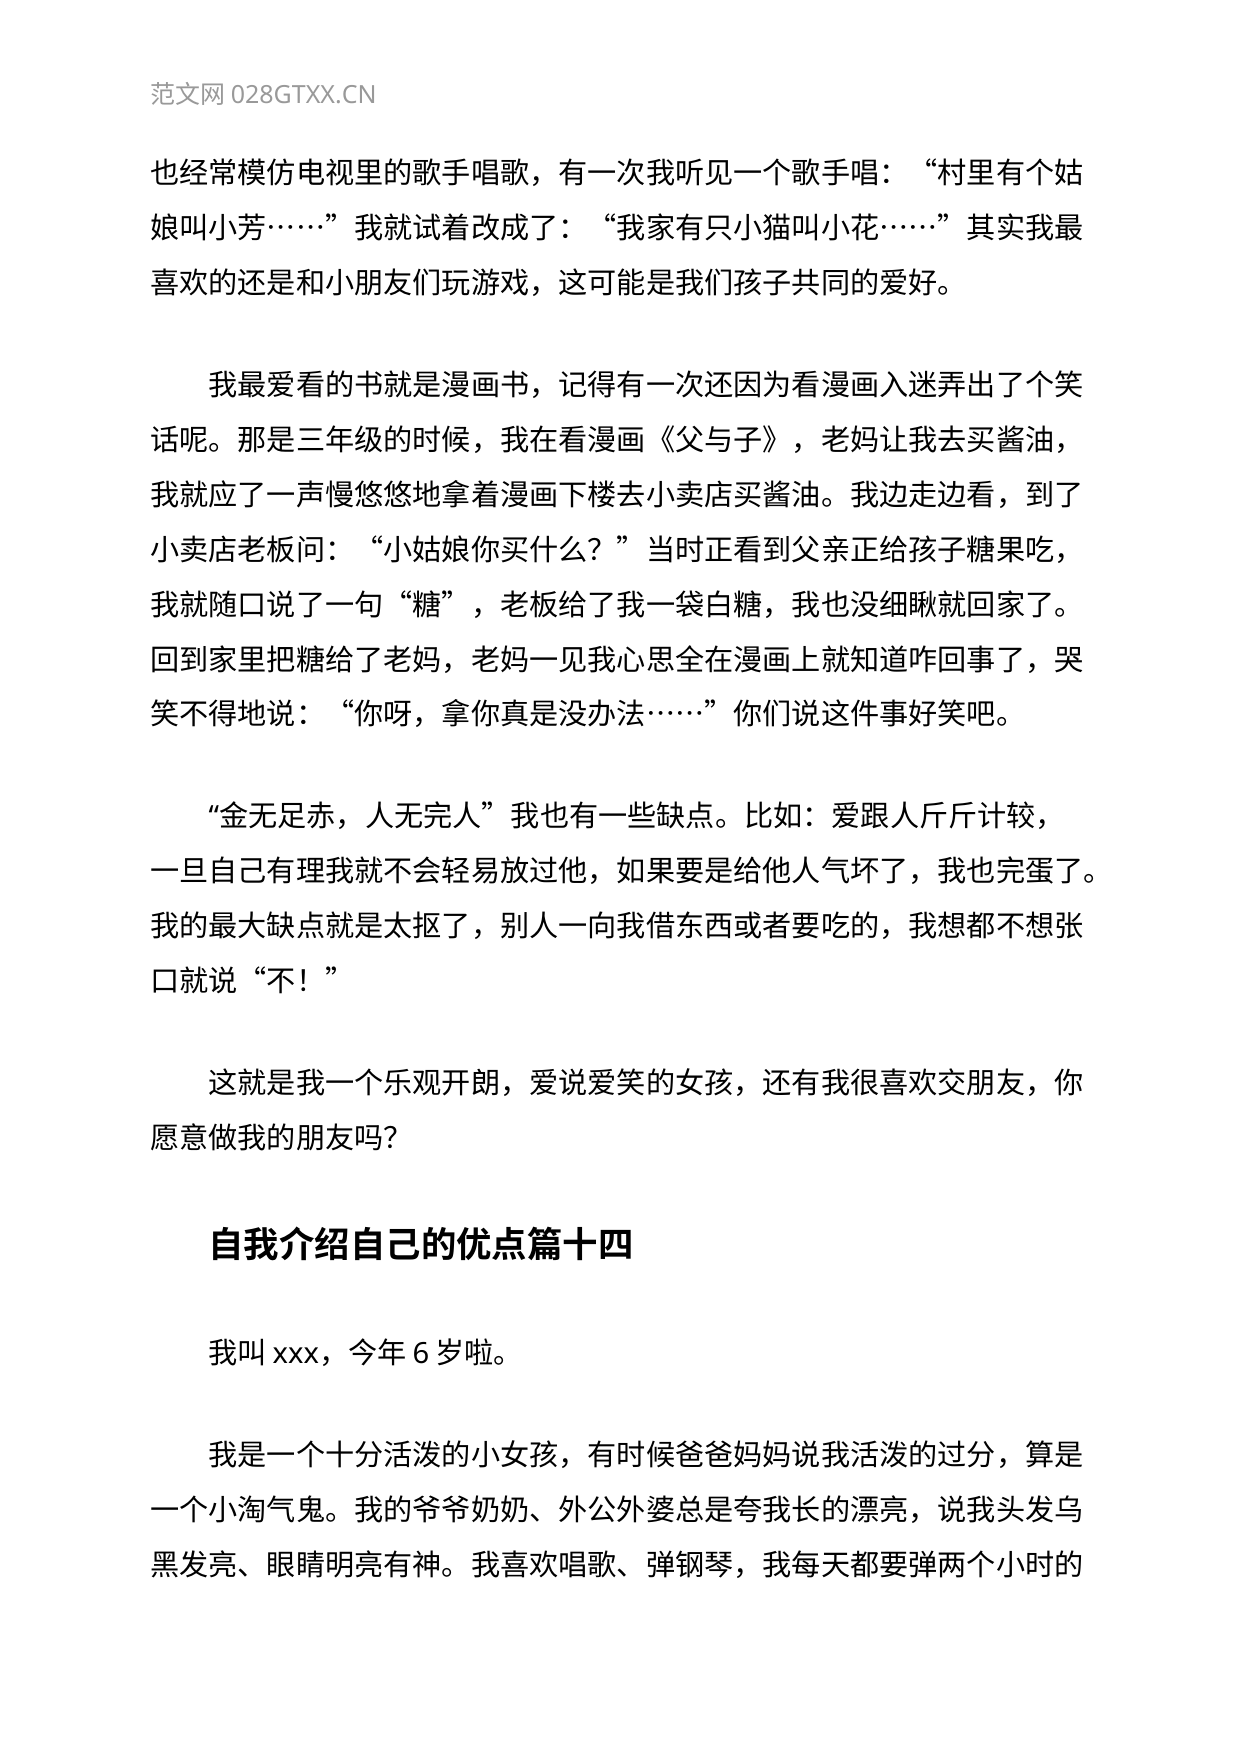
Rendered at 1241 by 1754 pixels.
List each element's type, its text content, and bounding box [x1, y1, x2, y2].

text 我最爱看的书就是漫画书，记得有一次还因为看漫画入迷弄出了个笑话呢。那是三年级的时候，我在看漫画《父与子》，老妈让我去买酱油，我就应了一声慢悠悠地拿着漫画下楼去小卖店买酱油。我边走边看，到了小卖店老板问：“小姑娘你买什么？”当时正看到父亲正给孩子糖果吃，我就随口说了一句“糖”，老板给了我一袋白糖，我也没细瞅就回家了。回到家里把糖给了老妈，老妈一见我心思全在漫画上就知道咋回事了，哭笑不得地说：“你呀，拿你真是没办法……”你们说这件事好笑吧。 [150, 362, 1090, 733]
text “金无足赤，人无完人”我也有一些缺点。比如：爱跟人斤斤计较，一旦自己有理我就不会轻易放过他，如果要是给他人气坏了，我也完蛋了。我的最大缺点就是太抠了，别人一向我借东西或者要吃的，我想都不想张口就说“不！” [150, 793, 1090, 1000]
text 自我介绍自己的优点篇十四 [150, 1216, 1090, 1267]
text 这就是我一个乐观开朗，爱说爱笑的女孩，还有我很喜欢交朋友，你愿意做我的朋友吗？ [150, 1059, 1090, 1156]
text 我叫xxx，今年6岁啦。 [150, 1329, 1090, 1372]
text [150, 150, 1090, 302]
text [150, 1431, 1090, 1583]
